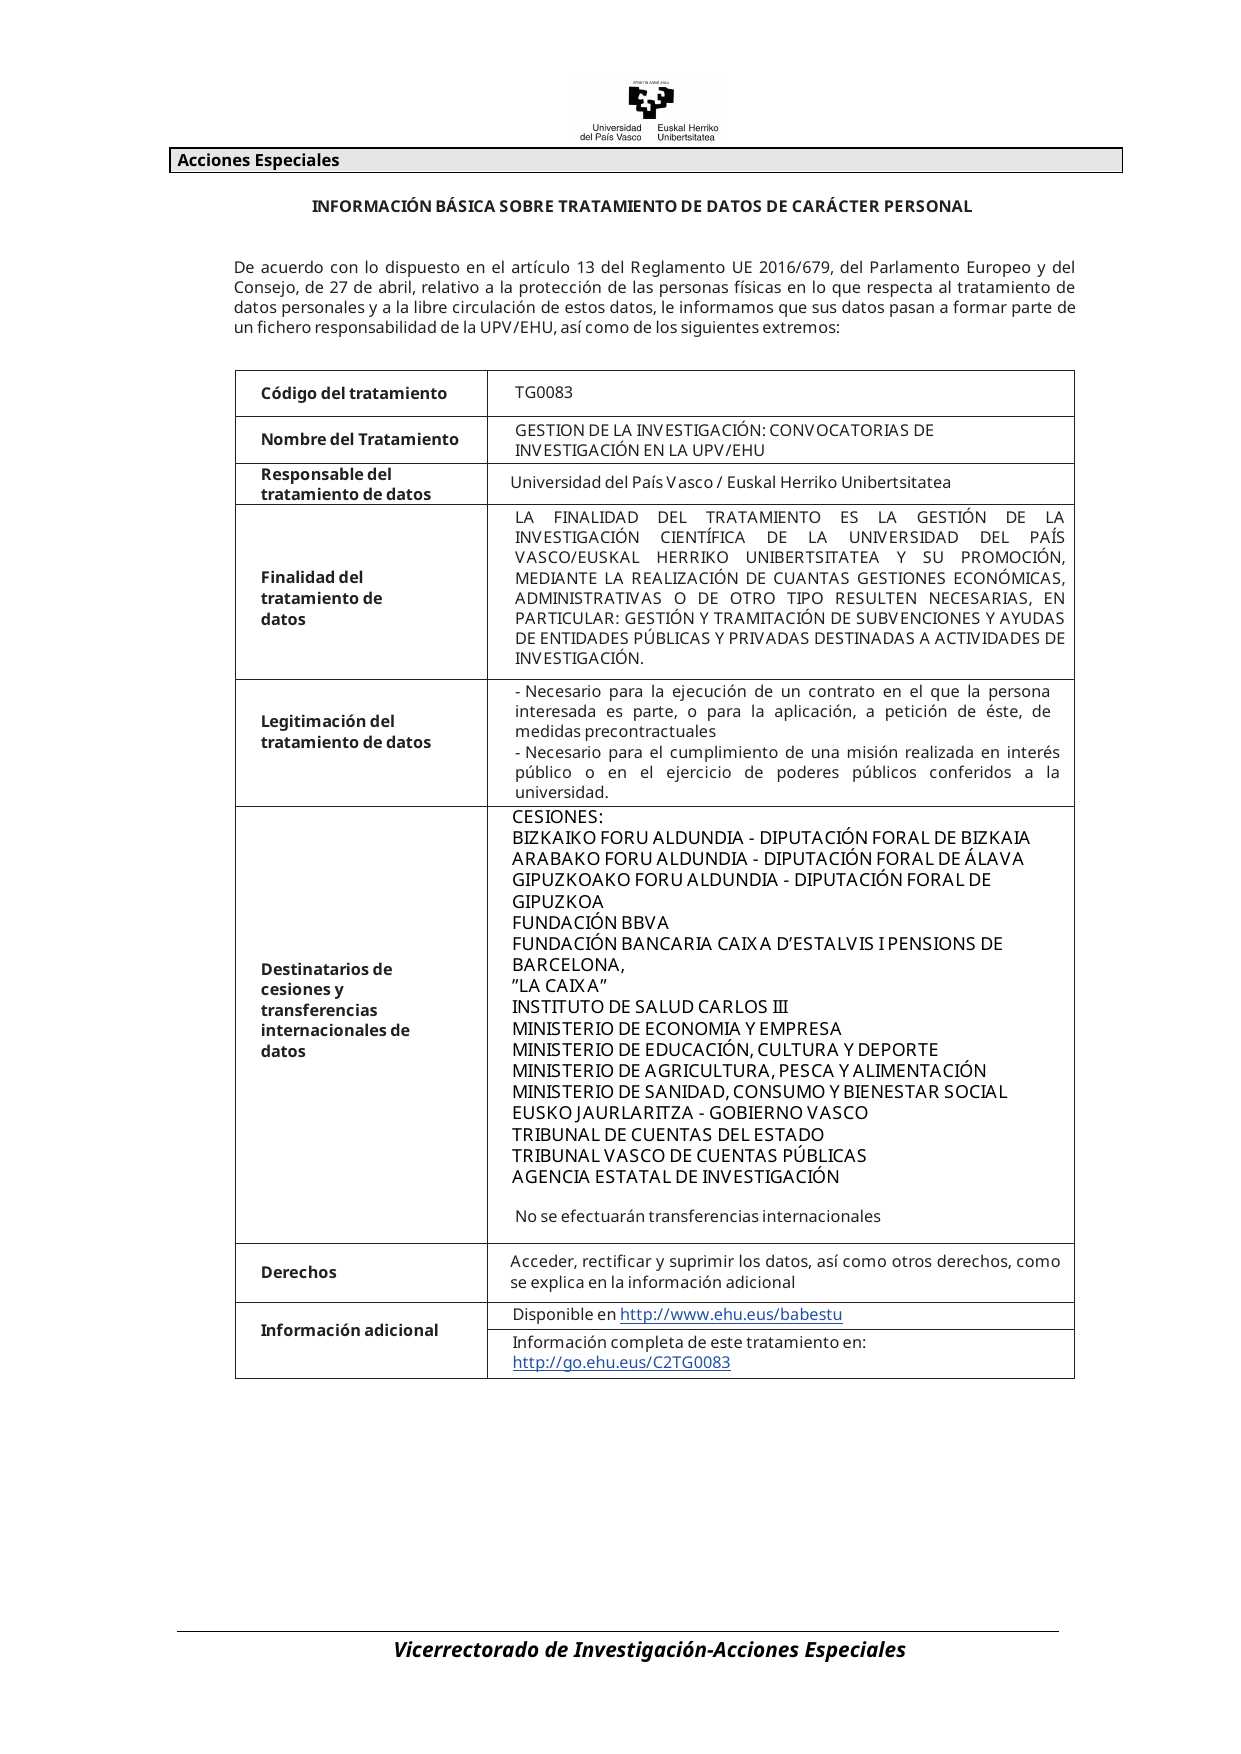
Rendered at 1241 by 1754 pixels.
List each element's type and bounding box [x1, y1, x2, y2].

picture [573, 75, 726, 147]
